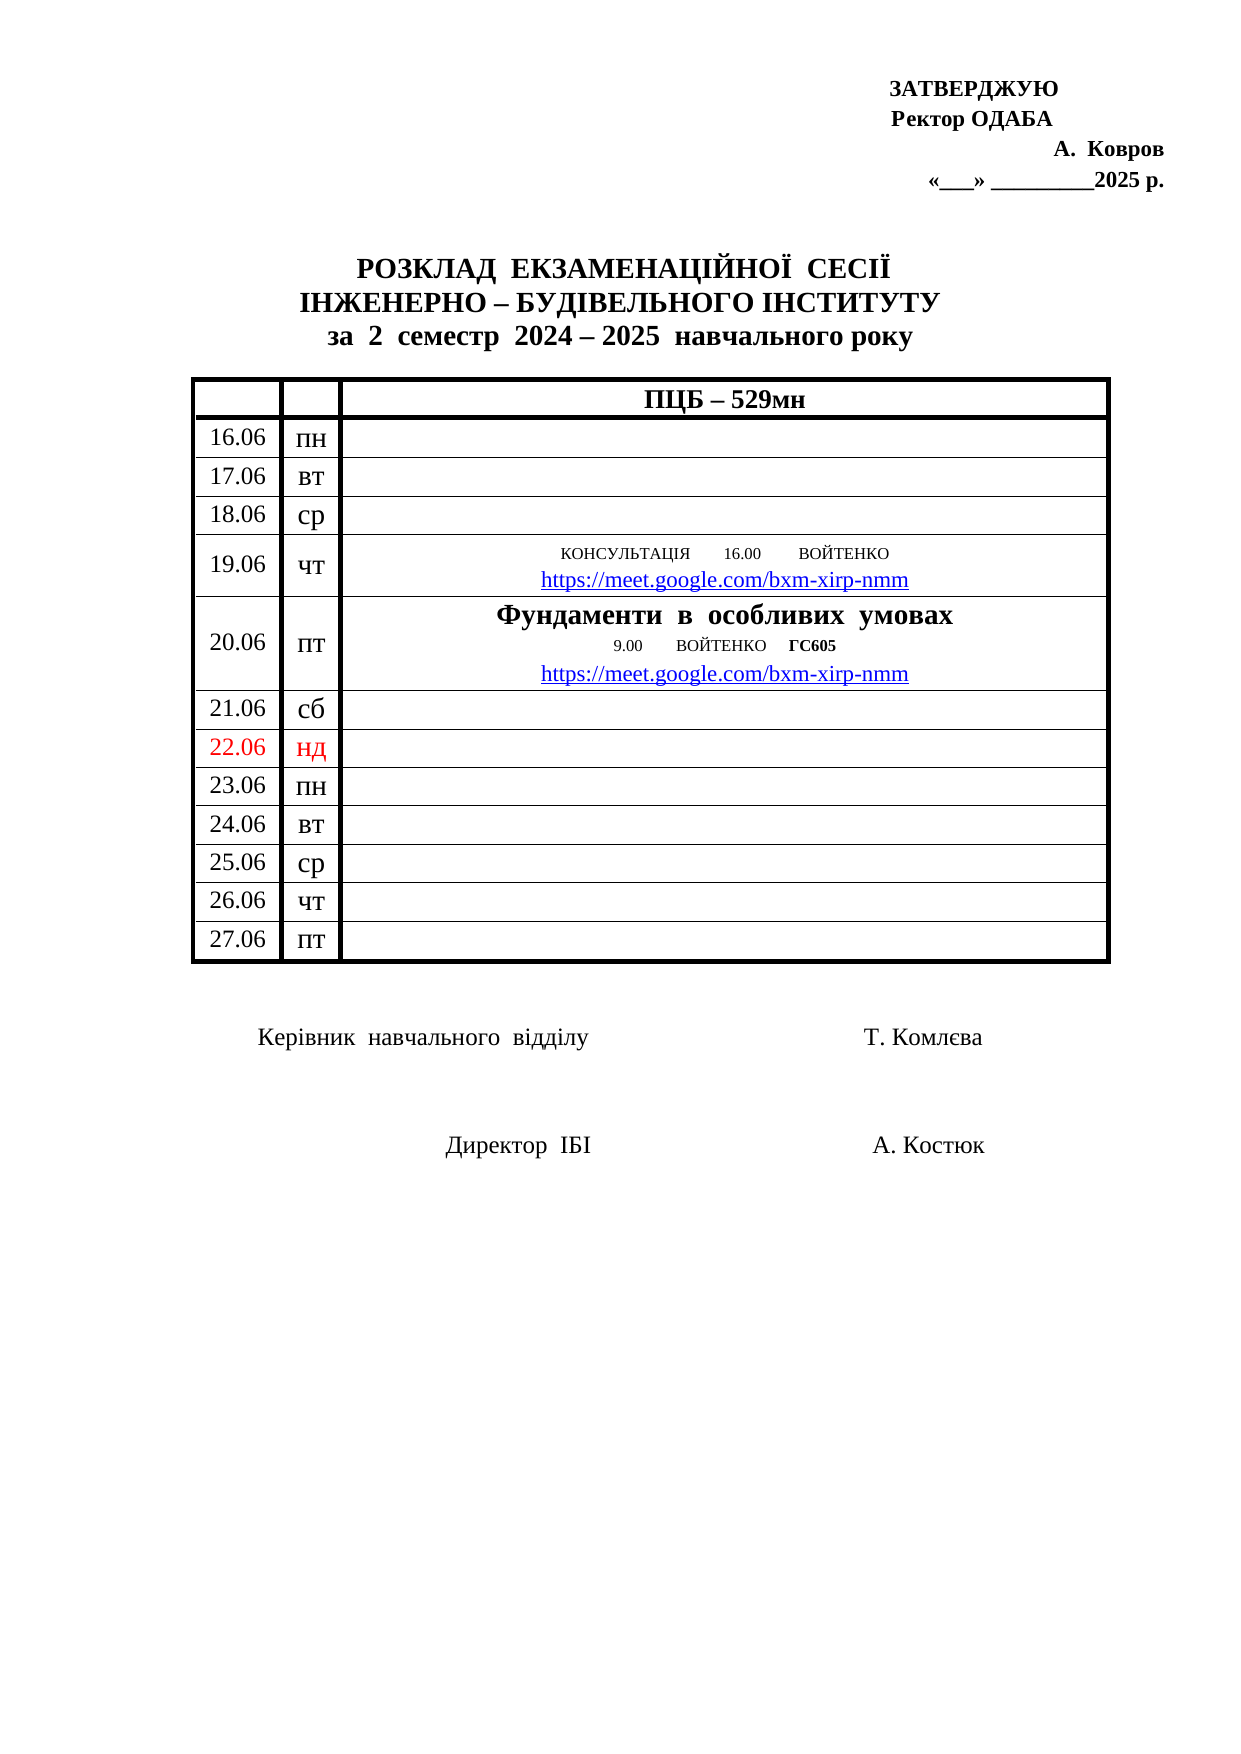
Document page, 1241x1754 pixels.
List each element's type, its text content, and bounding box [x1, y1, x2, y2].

table_cell 27.06 [195, 922, 279, 959]
text ЗАТВЕРДЖУЮ [75, 75, 1165, 101]
table_cell пн [284, 420, 338, 457]
text А. Ковров [75, 135, 1165, 162]
table_cell КОНСУЛЬТАЦІЯ 16.00 ВОЙТЕНКО https://meet.google.com/bxm-xirp-nmm [343, 535, 1106, 596]
table_cell пт [284, 597, 338, 690]
table_cell ср [284, 497, 338, 534]
table_cell пт [284, 922, 338, 959]
table_cell 19.06 [195, 535, 279, 596]
text Директор ІБІ А. Костюк [75, 1130, 1165, 1158]
table_cell [343, 730, 1106, 767]
text Керівник навчального відділу Т. Комлєва [75, 1022, 1165, 1051]
text РОЗКЛАД ЕКЗАМЕНАЦІЙНОЇ СЕСІЇ [75, 251, 1165, 285]
table_cell 23.06 [195, 768, 279, 805]
table_cell [343, 845, 1106, 882]
table_cell пн [284, 768, 338, 805]
table_cell сб [284, 691, 338, 728]
table_cell вт [284, 458, 338, 496]
text ІНЖЕНЕРНО – БУДІВЕЛЬНОГО ІНСТИТУТУ [75, 285, 1165, 318]
table_cell 26.06 [195, 883, 279, 921]
table_cell [343, 420, 1106, 457]
table_cell [343, 497, 1106, 534]
table_cell 18.06 [195, 497, 279, 534]
table_cell [343, 768, 1106, 805]
table_cell вт [284, 806, 338, 844]
table_cell [343, 883, 1106, 921]
table_cell ср [284, 845, 338, 882]
table_header [195, 382, 279, 415]
text Ректор ОДАБА [75, 105, 1165, 132]
table_cell 17.06 [195, 458, 279, 496]
table_cell [343, 922, 1106, 959]
table_cell нд [284, 730, 338, 767]
table_cell чт [284, 535, 338, 596]
table_cell [343, 806, 1106, 844]
table_cell чт [284, 883, 338, 921]
table_cell [343, 458, 1106, 496]
table_cell 24.06 [195, 806, 279, 844]
table_cell 25.06 [195, 845, 279, 882]
table_cell 16.06 [195, 416, 279, 457]
table_cell 22.06 [195, 730, 279, 767]
table_cell Фундаменти в особливих умовах 9.00 ВОЙТЕНКО ГС605 https://meet.google.com/bxm-xirp-nmm [343, 597, 1106, 690]
table_cell 20.06 [195, 597, 279, 690]
table_header ПЦБ – 529мн [343, 382, 1106, 415]
text «___» _________2025 р. [75, 166, 1165, 192]
table_header [284, 382, 338, 415]
table_cell [343, 691, 1106, 728]
table_cell 21.06 [195, 691, 279, 728]
text за 2 семестр 2024 – 2025 навчального року [75, 318, 1165, 352]
